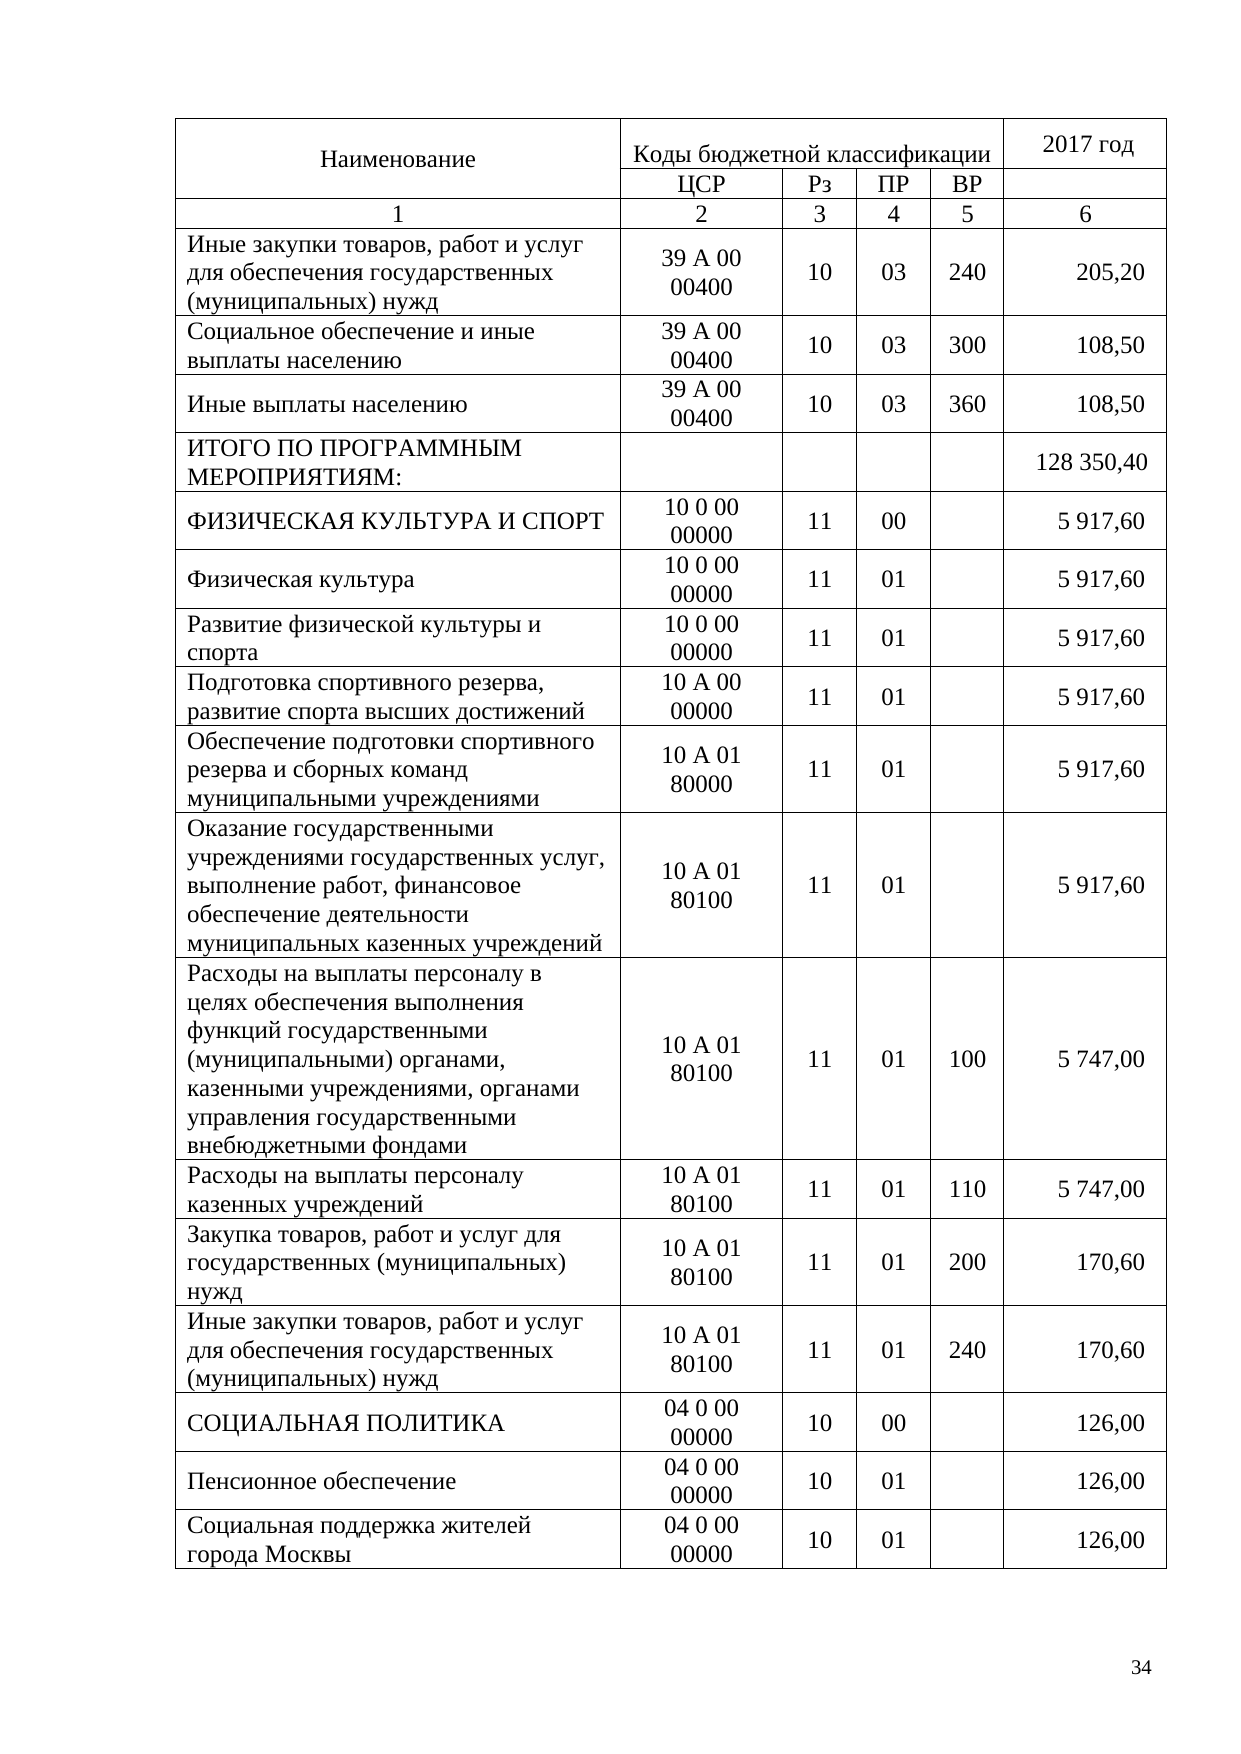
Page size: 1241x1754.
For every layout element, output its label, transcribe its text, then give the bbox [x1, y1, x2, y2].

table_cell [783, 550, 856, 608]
table_cell 03 [857, 316, 930, 373]
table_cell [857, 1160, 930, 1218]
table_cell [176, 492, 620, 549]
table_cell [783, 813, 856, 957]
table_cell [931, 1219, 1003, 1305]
table_cell 39 А 00 00400 [621, 316, 782, 373]
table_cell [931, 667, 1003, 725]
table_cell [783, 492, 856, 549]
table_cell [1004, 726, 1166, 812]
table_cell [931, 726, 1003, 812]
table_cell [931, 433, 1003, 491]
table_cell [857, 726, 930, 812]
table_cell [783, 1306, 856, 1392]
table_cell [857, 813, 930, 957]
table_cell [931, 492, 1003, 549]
table_cell 108,50 [1004, 316, 1166, 373]
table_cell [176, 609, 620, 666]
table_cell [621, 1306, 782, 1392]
table_header Коды бюджетной классификации [621, 119, 1003, 168]
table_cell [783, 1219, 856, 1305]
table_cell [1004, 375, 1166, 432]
table_cell 03 [857, 375, 930, 432]
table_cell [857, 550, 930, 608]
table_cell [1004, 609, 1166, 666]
table_cell 39 А 00 00400 [621, 229, 782, 315]
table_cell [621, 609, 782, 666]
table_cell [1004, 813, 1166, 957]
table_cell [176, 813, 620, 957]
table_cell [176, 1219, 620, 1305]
table_cell 1 [176, 199, 620, 228]
table_cell ПР [857, 169, 930, 198]
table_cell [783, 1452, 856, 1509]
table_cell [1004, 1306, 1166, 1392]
table_cell 39 А 00 00400 [621, 375, 782, 432]
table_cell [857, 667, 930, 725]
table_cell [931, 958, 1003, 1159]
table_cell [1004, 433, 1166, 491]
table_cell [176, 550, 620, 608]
table_cell 10 [783, 375, 856, 432]
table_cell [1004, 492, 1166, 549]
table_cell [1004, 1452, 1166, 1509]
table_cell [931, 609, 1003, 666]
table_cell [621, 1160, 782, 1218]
table_header Наименование [176, 119, 620, 198]
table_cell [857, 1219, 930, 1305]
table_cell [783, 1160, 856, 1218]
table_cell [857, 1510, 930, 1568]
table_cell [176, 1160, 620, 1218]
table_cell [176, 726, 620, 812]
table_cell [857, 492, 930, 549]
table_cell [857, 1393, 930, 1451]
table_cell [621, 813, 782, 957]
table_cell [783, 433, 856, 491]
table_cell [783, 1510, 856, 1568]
table_cell [1004, 169, 1166, 198]
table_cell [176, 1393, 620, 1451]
table_cell 5 [931, 199, 1003, 228]
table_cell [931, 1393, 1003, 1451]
table_cell 6 [1004, 199, 1166, 228]
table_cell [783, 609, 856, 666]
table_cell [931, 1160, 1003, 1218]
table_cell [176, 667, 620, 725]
table_cell Рз [783, 169, 856, 198]
table_cell 4 [857, 199, 930, 228]
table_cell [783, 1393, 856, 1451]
table_cell 2 [621, 199, 782, 228]
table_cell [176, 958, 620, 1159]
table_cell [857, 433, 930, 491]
table_cell ЦСР [621, 169, 782, 198]
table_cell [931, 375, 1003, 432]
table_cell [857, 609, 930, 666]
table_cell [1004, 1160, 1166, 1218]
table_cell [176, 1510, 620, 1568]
table_cell Социальное обеспечение и иные выплаты населению [176, 316, 620, 373]
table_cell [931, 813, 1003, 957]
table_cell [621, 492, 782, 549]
table_cell Иные выплаты населению [176, 375, 620, 432]
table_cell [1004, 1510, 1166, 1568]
table_cell 10 [783, 316, 856, 373]
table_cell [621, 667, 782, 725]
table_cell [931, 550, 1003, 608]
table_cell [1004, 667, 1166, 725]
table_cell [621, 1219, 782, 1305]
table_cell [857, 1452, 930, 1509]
table_cell 205,20 [1004, 229, 1166, 315]
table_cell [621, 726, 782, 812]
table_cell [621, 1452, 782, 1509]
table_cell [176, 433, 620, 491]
table_cell 10 [783, 229, 856, 315]
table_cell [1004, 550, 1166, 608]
table_header 2017 год [1004, 119, 1166, 168]
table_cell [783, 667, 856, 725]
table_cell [176, 229, 620, 315]
table_cell 240 [931, 229, 1003, 315]
table_cell 3 [783, 199, 856, 228]
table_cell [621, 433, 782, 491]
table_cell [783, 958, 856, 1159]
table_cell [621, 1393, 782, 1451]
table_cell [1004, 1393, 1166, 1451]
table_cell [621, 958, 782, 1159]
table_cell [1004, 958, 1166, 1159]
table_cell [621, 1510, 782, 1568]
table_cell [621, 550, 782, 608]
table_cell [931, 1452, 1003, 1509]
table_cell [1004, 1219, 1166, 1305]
table_cell ВР [931, 169, 1003, 198]
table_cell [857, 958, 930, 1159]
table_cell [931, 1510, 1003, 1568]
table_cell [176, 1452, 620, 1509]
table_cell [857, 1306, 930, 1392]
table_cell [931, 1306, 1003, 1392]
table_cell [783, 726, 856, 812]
table_cell 03 [857, 229, 930, 315]
table_cell 300 [931, 316, 1003, 373]
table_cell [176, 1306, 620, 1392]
